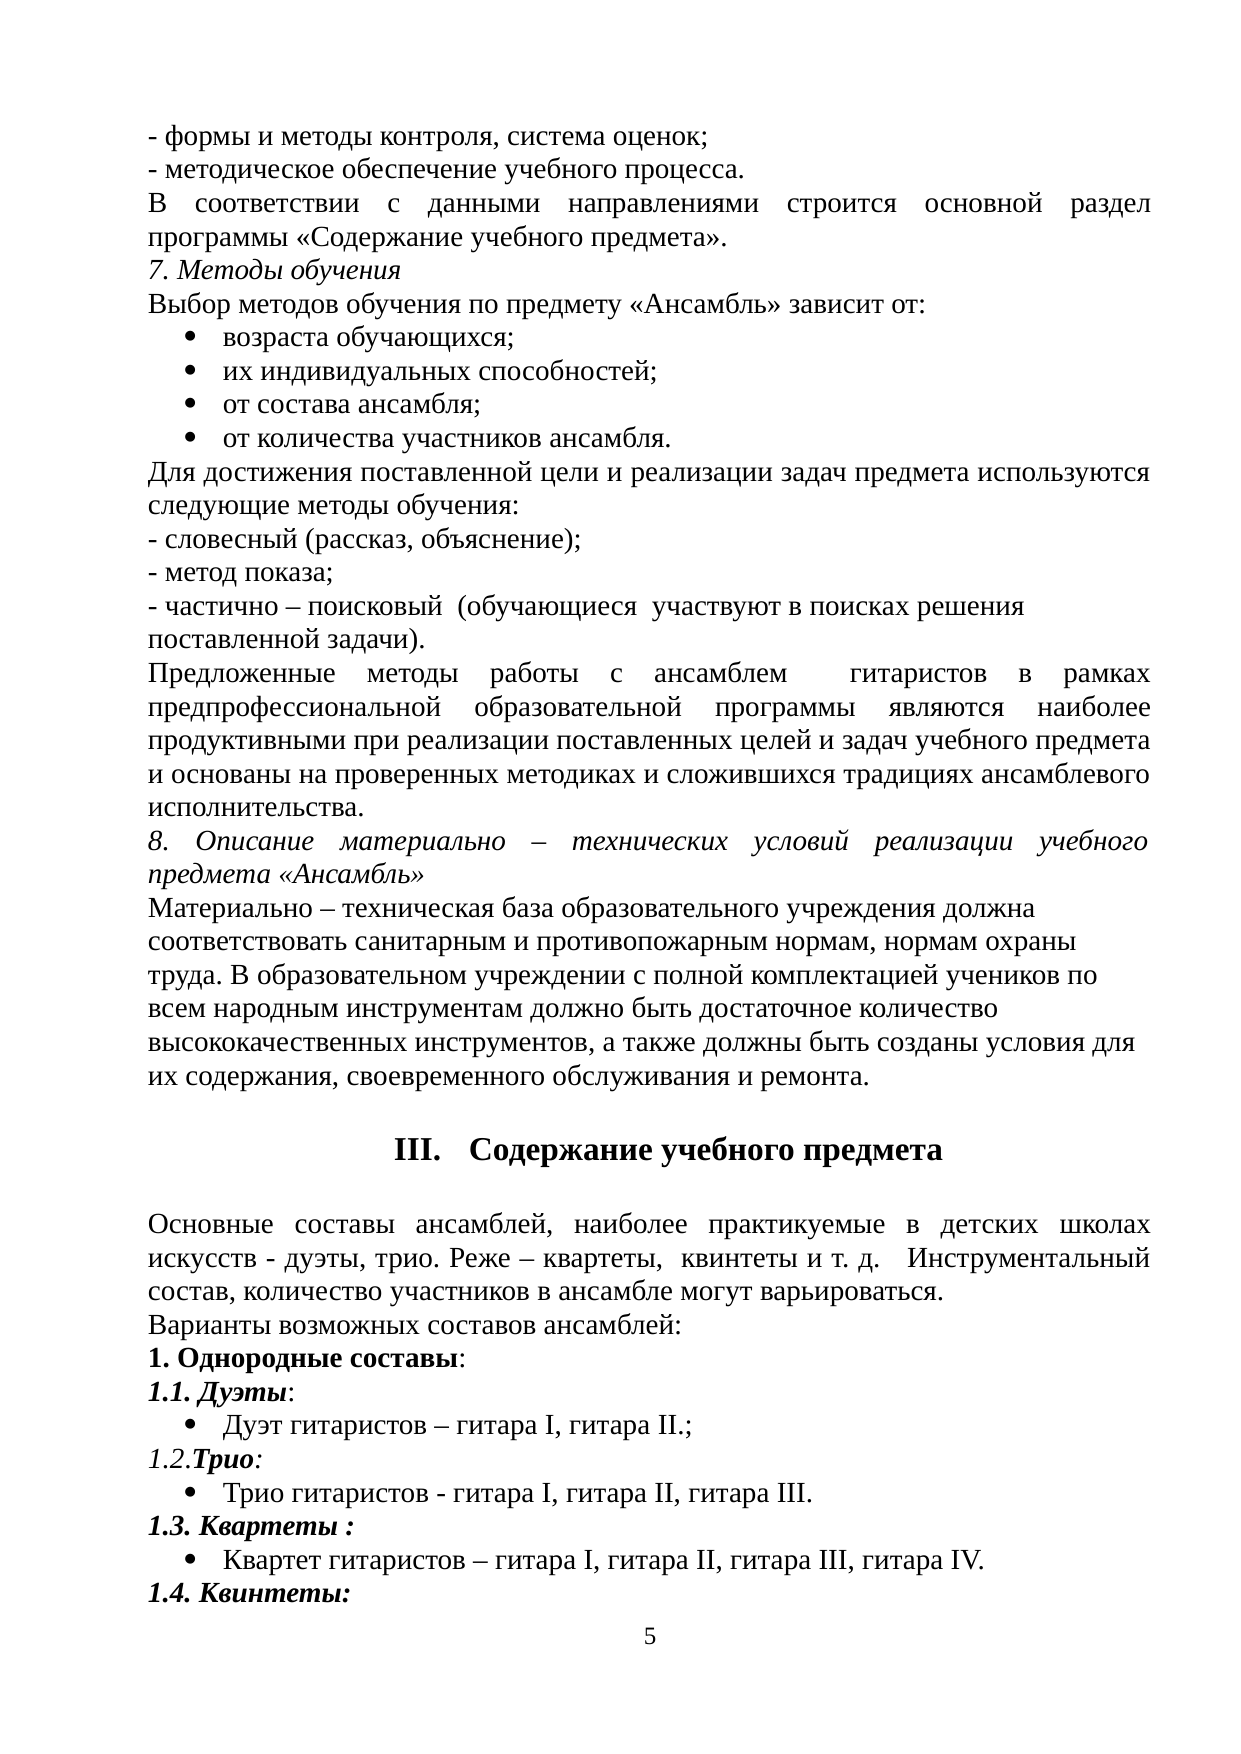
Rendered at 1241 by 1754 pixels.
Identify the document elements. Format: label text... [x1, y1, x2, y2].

list от количества участников ансамбля. [185, 420, 1152, 454]
text - метод показа; [148, 554, 1152, 588]
list Трио гитаристов - гитара I, гитара II, гитара III. [185, 1475, 1152, 1508]
text Выбор методов обучения по предмету «Ансамбль» зависит от: [148, 286, 1152, 319]
text - методическое обеспечение учебного процесса. [148, 152, 1152, 185]
text 7. Методы обучения [148, 252, 1152, 286]
text - частично – поисковый (обучающиеся участвуют в поисках решения поставленной задачи). [148, 588, 1152, 655]
list Дуэт гитаристов – гитара I, гитара II.; [185, 1407, 1152, 1441]
text 1.3. Квартеты : [148, 1508, 1152, 1542]
text 1.4. Квинтеты: [148, 1576, 1152, 1609]
text Предложенные методы работы с ансамблем гитаристов в рамках предпрофессиональной образовательной программы являются наиболее продуктивными при реализации поставленных целей и задач учебного предмета и основаны на проверенных методиках и сложившихся традициях ансамблевого исполнительства. [148, 655, 1152, 823]
text 1. Однородные составы: [148, 1340, 1152, 1374]
text Основные составы ансамблей, наиболее практикуемые в детских школах искусств - дуэты, трио. Реже – квартеты, квинтеты и т. д. Инструментальный состав, количество участников в ансамбле могут варьироваться. [148, 1206, 1152, 1307]
list возраста обучающихся; [185, 319, 1152, 353]
text В соответствии с данными направлениями строится основной раздел программы «Содержание учебного предмета». [148, 185, 1152, 252]
list Квартет гитаристов – гитара I, гитара II, гитара III, гитара IV. [185, 1542, 1152, 1576]
text Для достижения поставленной цели и реализации задач предмета используются следующие методы обучения: [148, 454, 1152, 521]
list их индивидуальных способностей; [185, 353, 1152, 387]
text 1.2.Трио: [148, 1441, 1152, 1475]
list от состава ансамбля; [185, 387, 1152, 420]
text - словесный (рассказ, объяснение); [148, 521, 1152, 554]
text Варианты возможных составов ансамблей: [148, 1307, 1152, 1340]
text 1.1. Дуэты: [148, 1374, 1152, 1407]
text Материально – техническая база образовательного учреждения должна соответствовать санитарным и противопожарным нормам, нормам охраны труда. В образовательном учреждении с полной комплектацией учеников по всем народным инструментам должно быть достаточное количество высококачественных инструментов, а также должны быть созданы условия для их содержания, своевременного обслуживания и ремонта. [148, 890, 1152, 1091]
list Содержание учебного предмета [185, 1129, 1152, 1168]
text 8. Описание материально – технических условий реализации учебного предмета «Ансамбль» [148, 823, 1152, 890]
text - формы и методы контроля, система оценок; [148, 118, 1152, 152]
